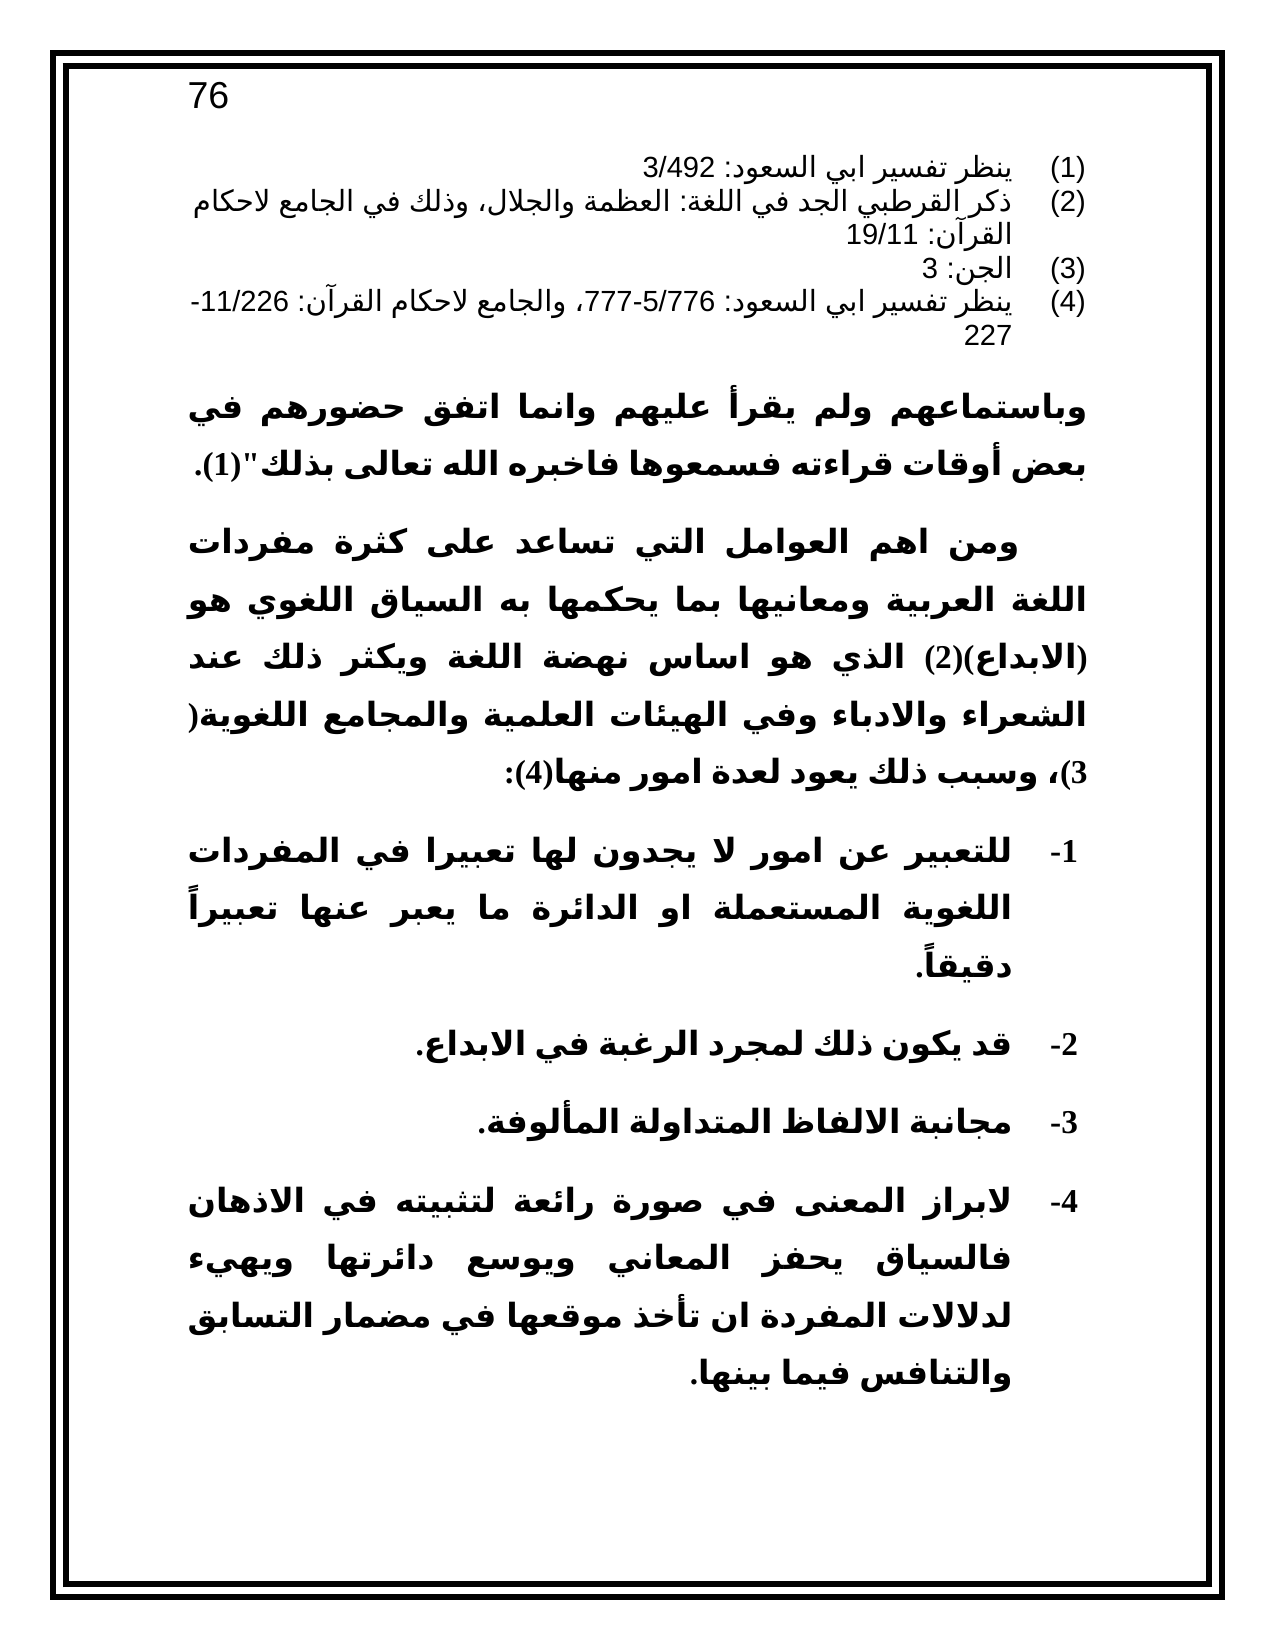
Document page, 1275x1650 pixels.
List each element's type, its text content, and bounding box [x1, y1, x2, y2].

list ينظر تفسير ابي السعود: 5/776-777، والجامع لاحكام القرآن: 11/226-227 [187, 284, 1050, 351]
list الجن: 3 [187, 251, 1050, 284]
list قد يكون ذلك لمجرد الرغبة في الابداع. [187, 1024, 1050, 1063]
list ينظر تفسير ابي السعود: 3/492 [187, 150, 1050, 183]
list لابراز المعنى في صورة رائعة لتثبيته في الاذهان فالسياق يحفز المعاني ويوسع دائرتها ويهيء لدلالات المفردة ان تأخذ موقعها في مضمار التسابق والتنافس فيما بينها. [187, 1181, 1050, 1392]
list للتعبير عن امور لا يجدون لها تعبيرا في المفردات اللغوية المستعملة او الدائرة ما يعبر عنها تعبيراً دقيقاً. [187, 831, 1050, 984]
list ذكر القرطبي الجد في اللغة: العظمة والجلال، وذلك في الجامع لاحكام القرآن: 19/11 [187, 183, 1050, 251]
text ومن اهم العوامل التي تساعد على كثرة مفردات اللغة العربية ومعانيها بما يحكمها به السياق اللغوي هو (الابداع)(2) الذي هو اساس نهضة اللغة ويكثر ذلك عند الشعراء والادباء وفي الهيئات العلمية والمجامع اللغوية(3)، وسبب ذلك يعود لعدة امور منها(4): [187, 523, 1087, 791]
text وباستماعهم ولم يقرأ عليهم وانما اتفق حضورهم في بعض أوقات قراءته فسمعوها فاخبره الله تعالى بذلك"(1). [187, 387, 1087, 483]
list مجانبة الالفاظ المتداولة المألوفة. [187, 1103, 1050, 1141]
